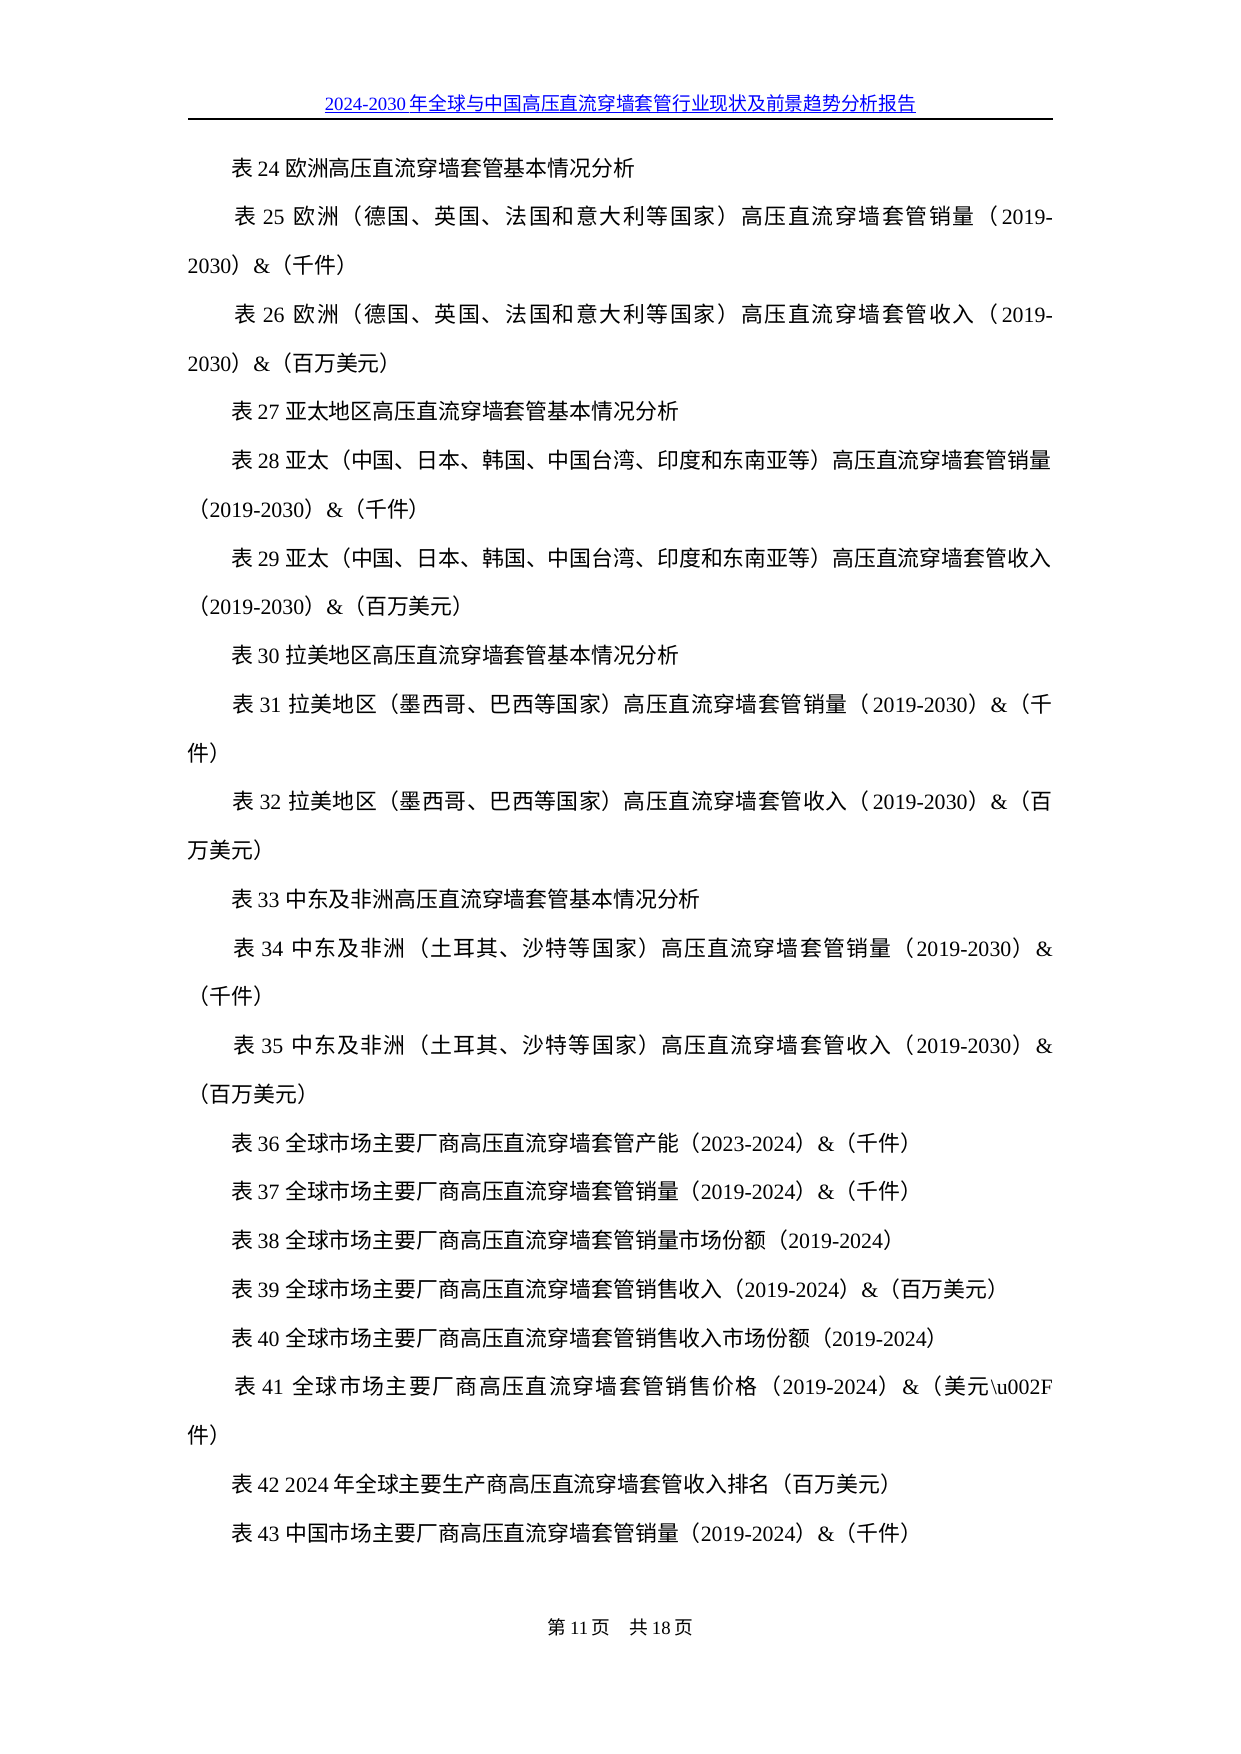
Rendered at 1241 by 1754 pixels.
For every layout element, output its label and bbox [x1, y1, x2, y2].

text [187, 150, 1053, 1548]
